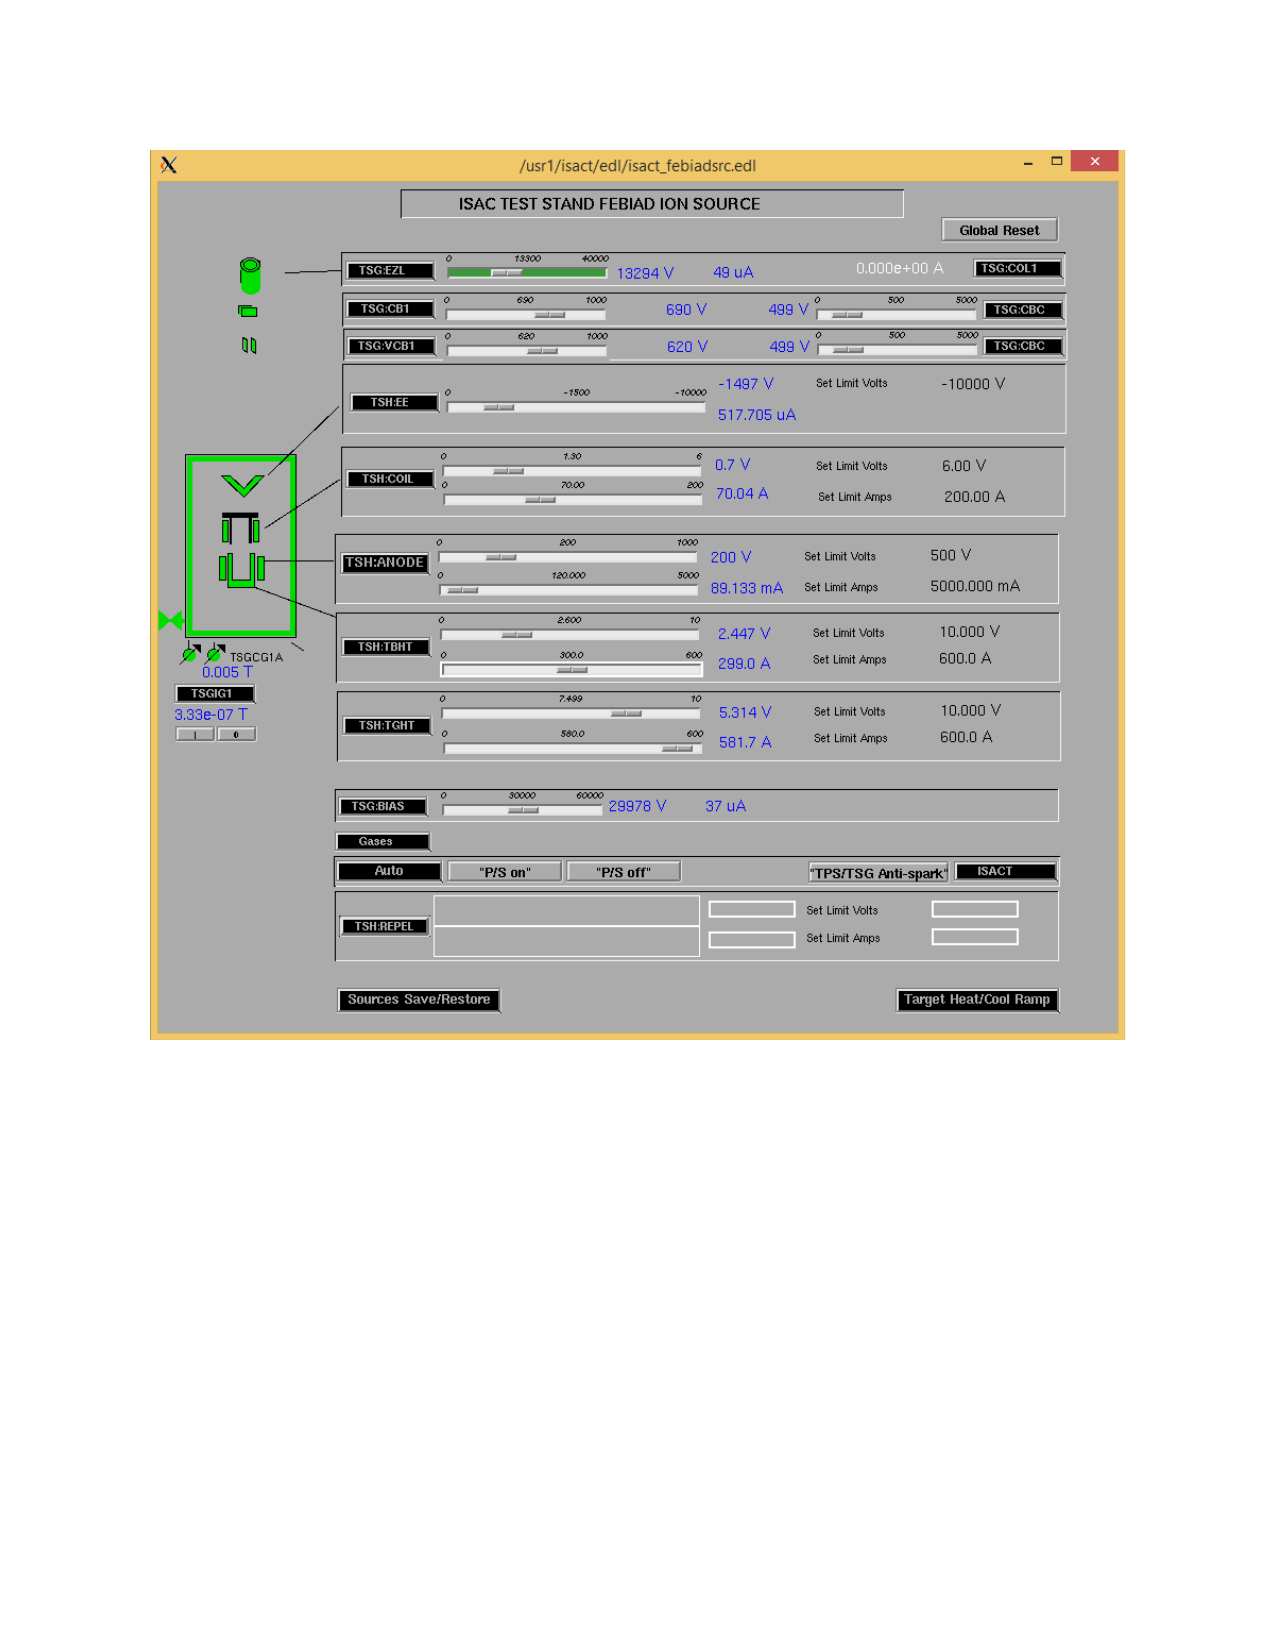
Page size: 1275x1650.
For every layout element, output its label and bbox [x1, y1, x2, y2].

picture [150, 150, 1125, 1040]
